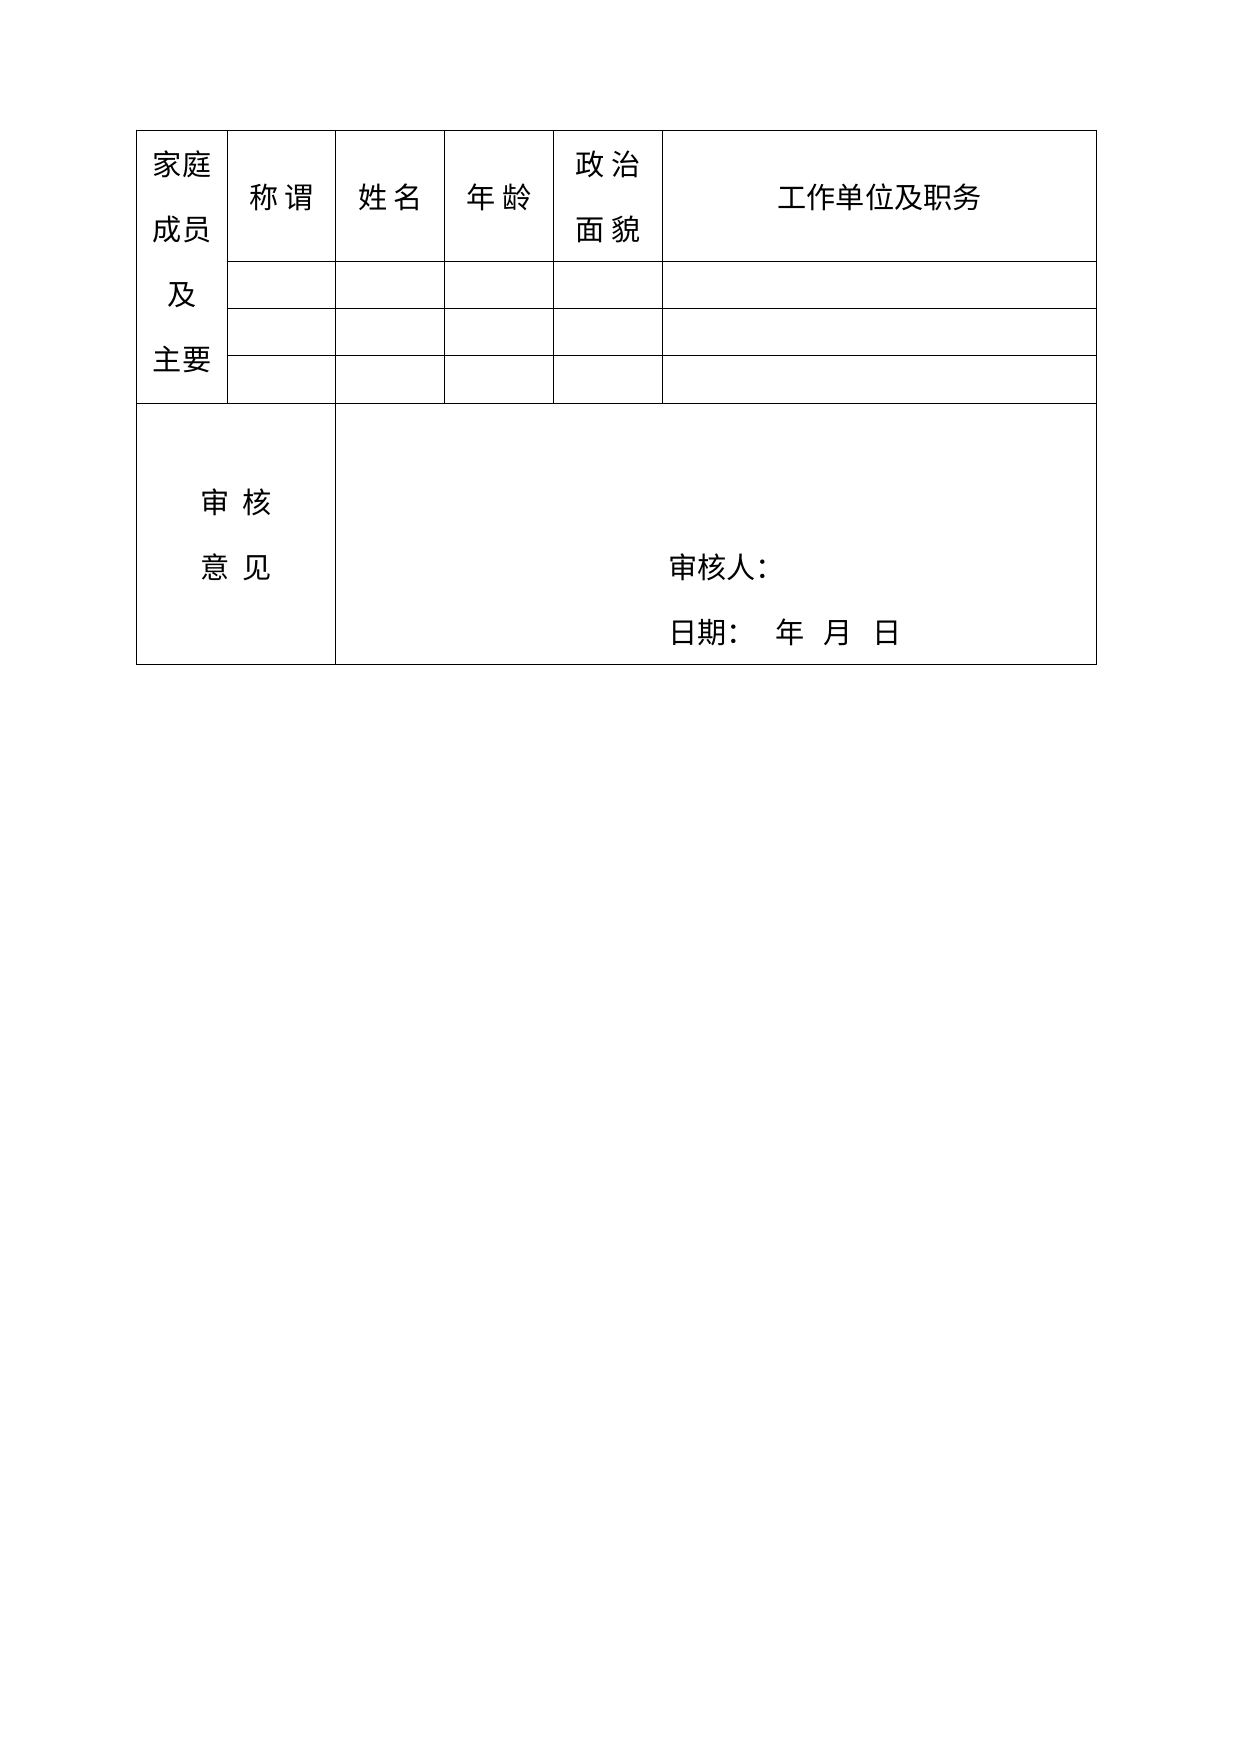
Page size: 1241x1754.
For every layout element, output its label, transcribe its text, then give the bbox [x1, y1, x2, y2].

table_cell [554, 262, 662, 308]
table_cell [445, 356, 553, 402]
table_cell [663, 309, 1096, 355]
table_cell [445, 262, 553, 308]
table_cell [554, 356, 662, 402]
table_cell 家庭 成员 及 主要 社会 关系 [137, 131, 227, 402]
table_cell 年 龄 [445, 131, 553, 261]
table_cell [228, 356, 335, 402]
table_cell [228, 262, 335, 308]
table_cell [336, 262, 444, 308]
table_cell [663, 262, 1096, 308]
table_cell 称 谓 [228, 131, 335, 261]
table_cell [554, 309, 662, 355]
table_cell [336, 356, 444, 402]
table_cell 政 治 面 貌 [554, 131, 662, 261]
table_cell 姓 名 [336, 131, 444, 261]
table_cell 工作单位及职务 [663, 131, 1096, 261]
table_cell [445, 309, 553, 355]
table_cell 审 核 意 见 [137, 404, 335, 663]
table_cell 审核人： 日期： 年 月 日 [336, 404, 1096, 663]
table_cell [336, 309, 444, 355]
table_cell [663, 356, 1096, 402]
table_cell [228, 309, 335, 355]
